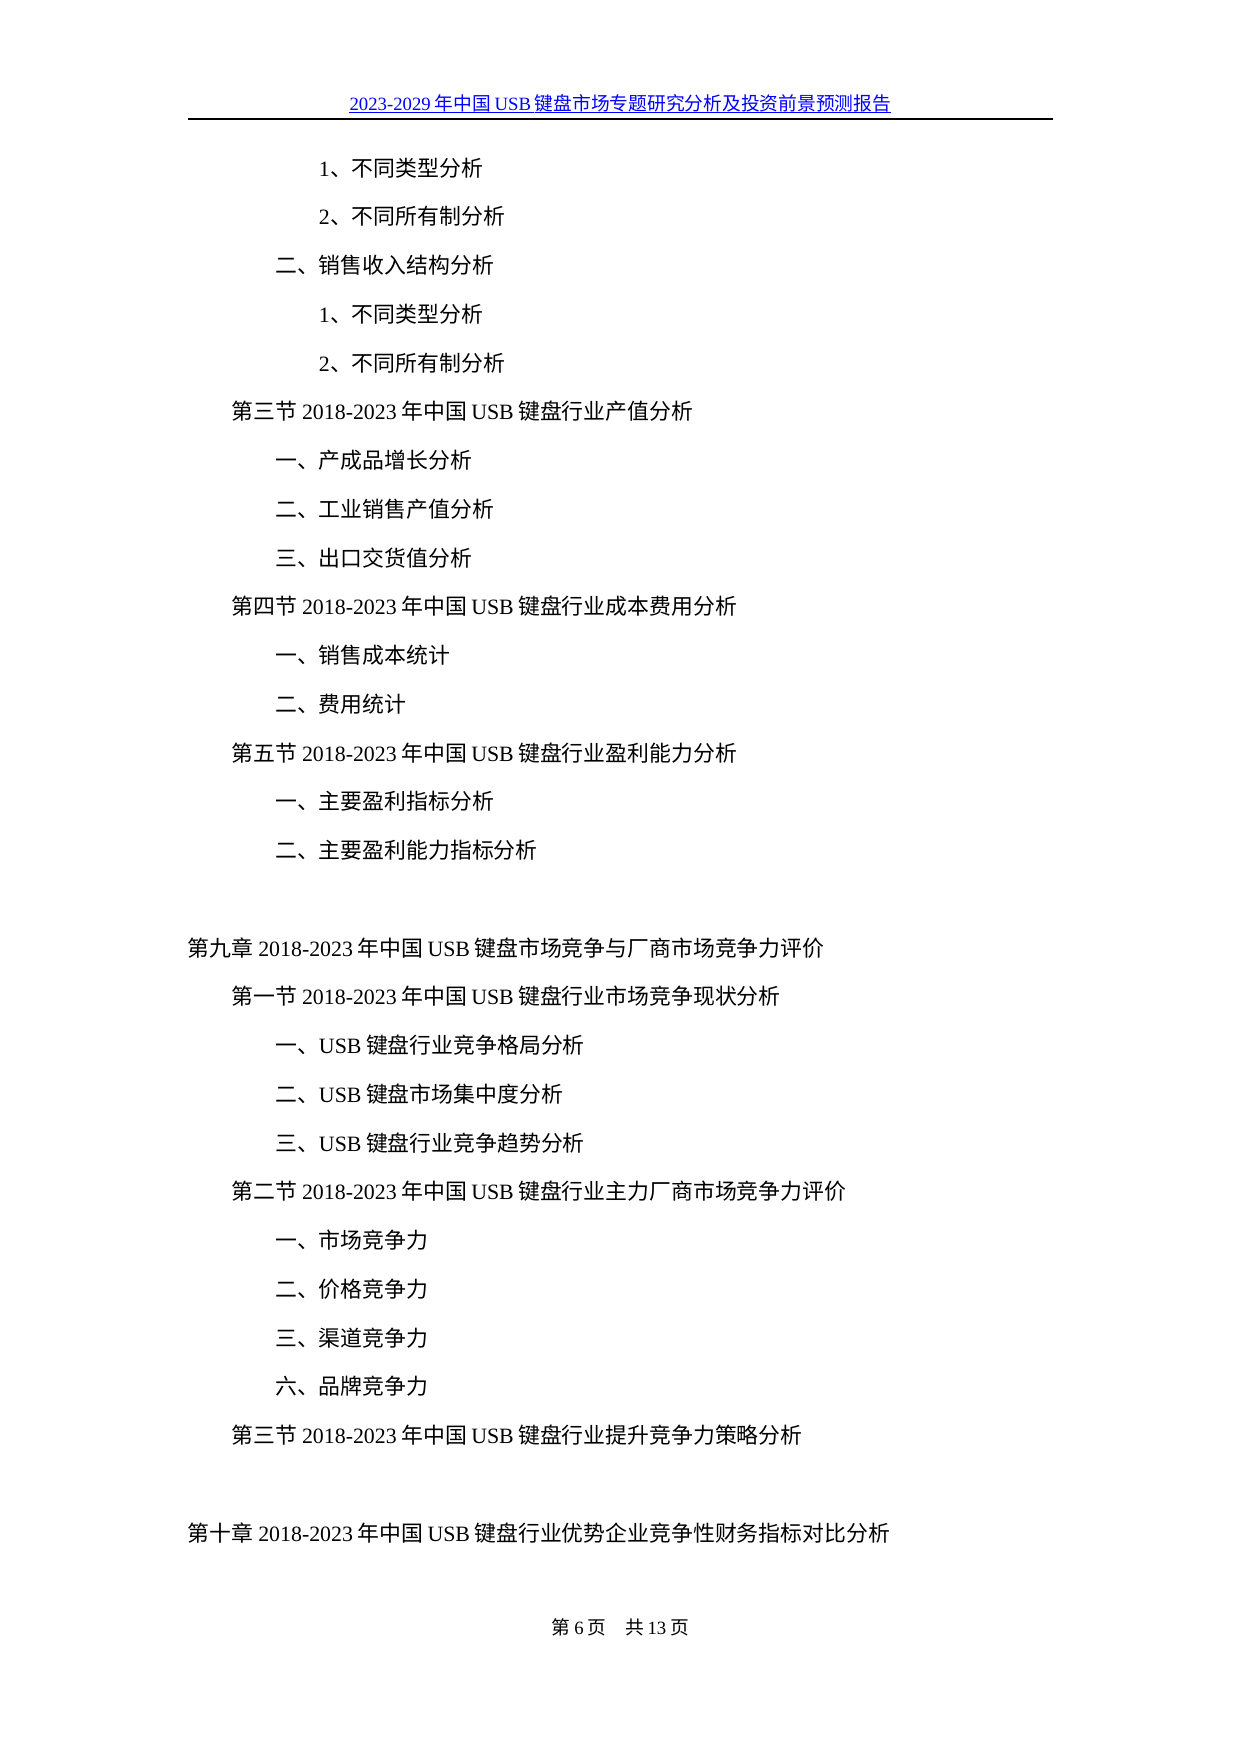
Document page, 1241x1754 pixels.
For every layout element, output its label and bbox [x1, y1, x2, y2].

text [187, 150, 1053, 1548]
